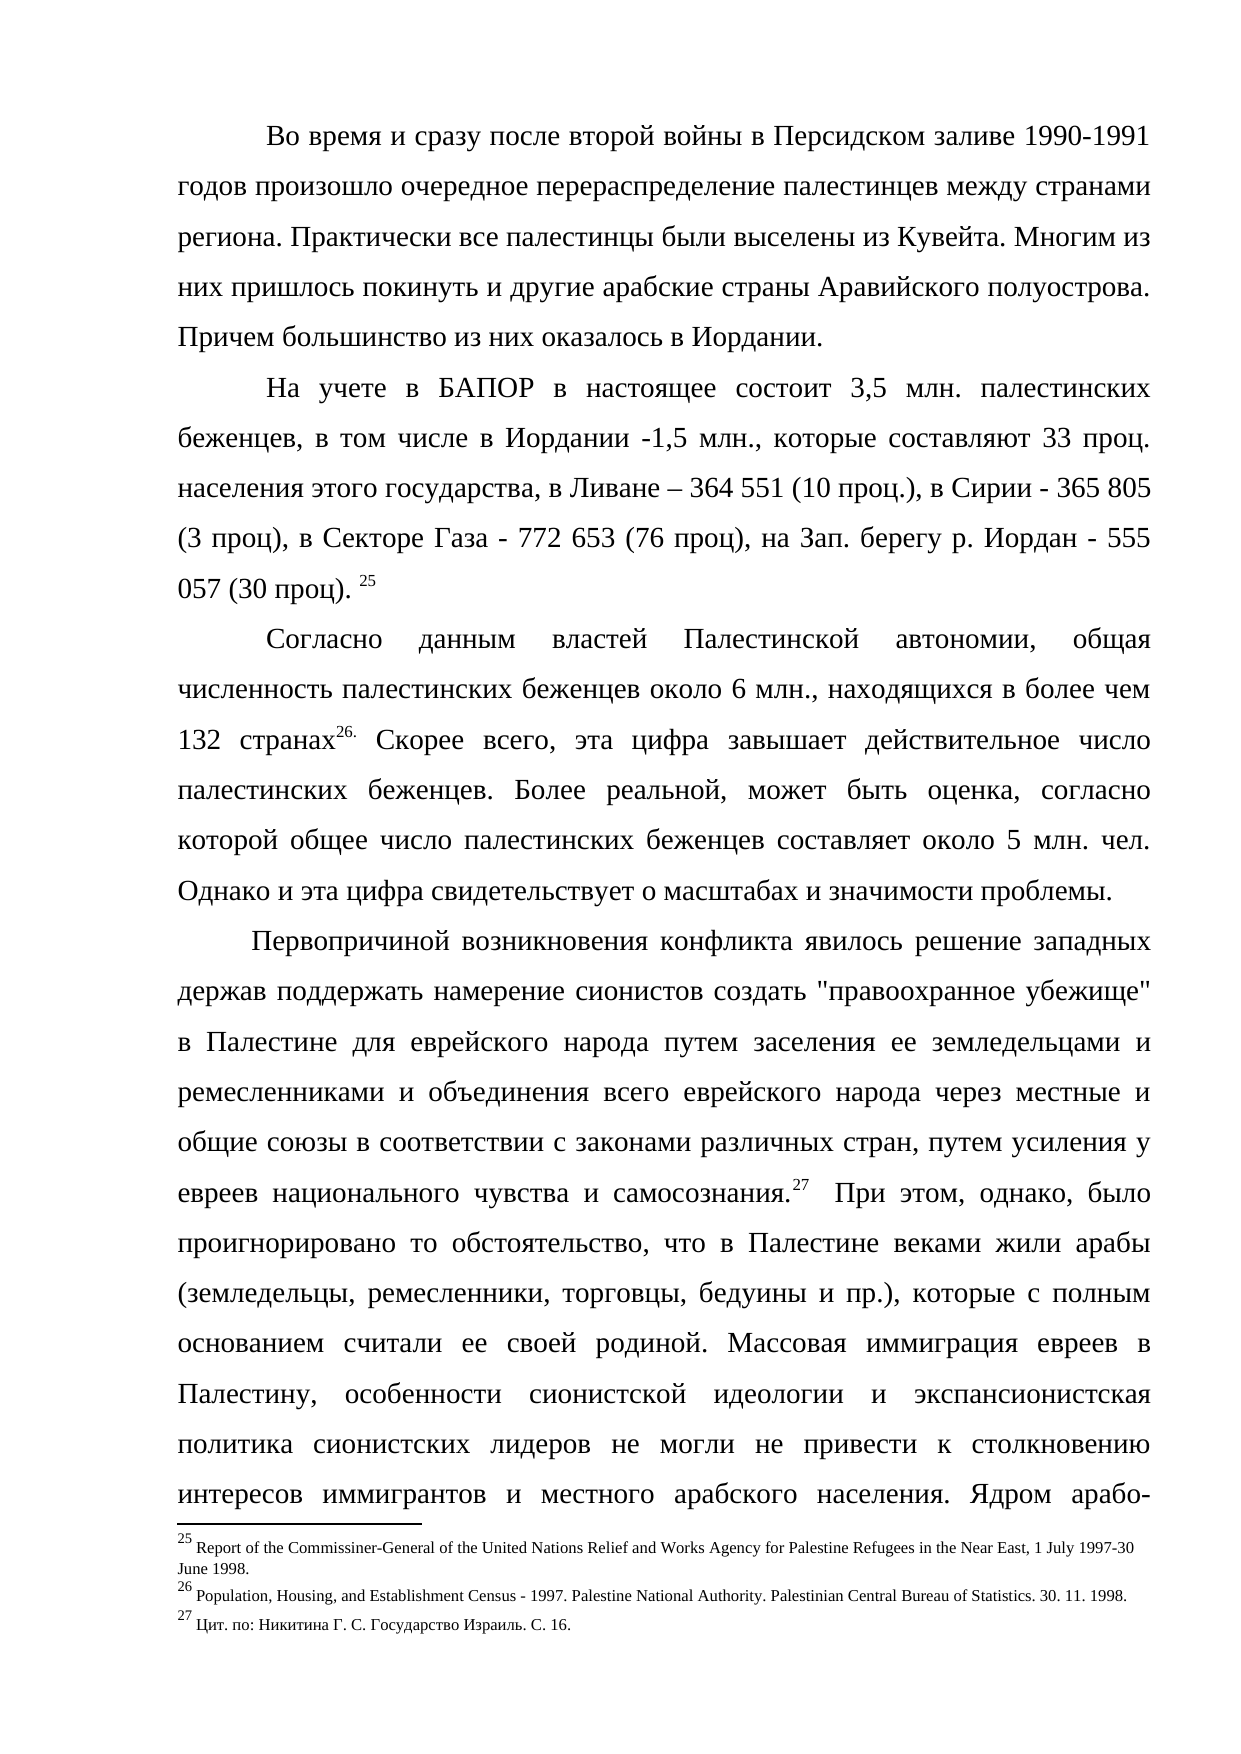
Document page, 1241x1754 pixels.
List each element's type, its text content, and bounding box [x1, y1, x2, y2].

text На учете в БАПОР в настоящее состоит 3,5 млн. палестинских беженцев, в том числе в Иордании -1,5 млн., которые составляют 33 проц. населения этого государства, в Ливане – 364 551 (10 проц.), в Сирии - 365 805 (3 проц), в Секторе Газа - 772 653 (76 проц), на Зап. берегу р. Иордан - 555 057 (30 проц). [177, 370, 1152, 604]
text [177, 923, 1152, 1510]
text Во время и сразу после второй войны в Персидском заливе 1990-1991 годов произошло очередное перераспределение палестинцев между странами региона. Практически все палестинцы были выселены из Кувейта. Многим из них пришлось покинуть и другие арабские страны Аравийского полуострова. Причем большинство из них оказалось в Иордании. [177, 118, 1152, 353]
text Согласно данным властей Палестинской автономии, общая численность палестинских беженцев около 6 млн., находящихся в более чем 132 странах. Скорее всего, эта цифра завышает действительное число палестинских беженцев. Более реальной, может быть оценка, согласно которой общее число палестинских беженцев составляет около 5 млн. чел. Однако и эта цифра свидетельствует о масштабах и значимости проблемы. [177, 621, 1152, 906]
